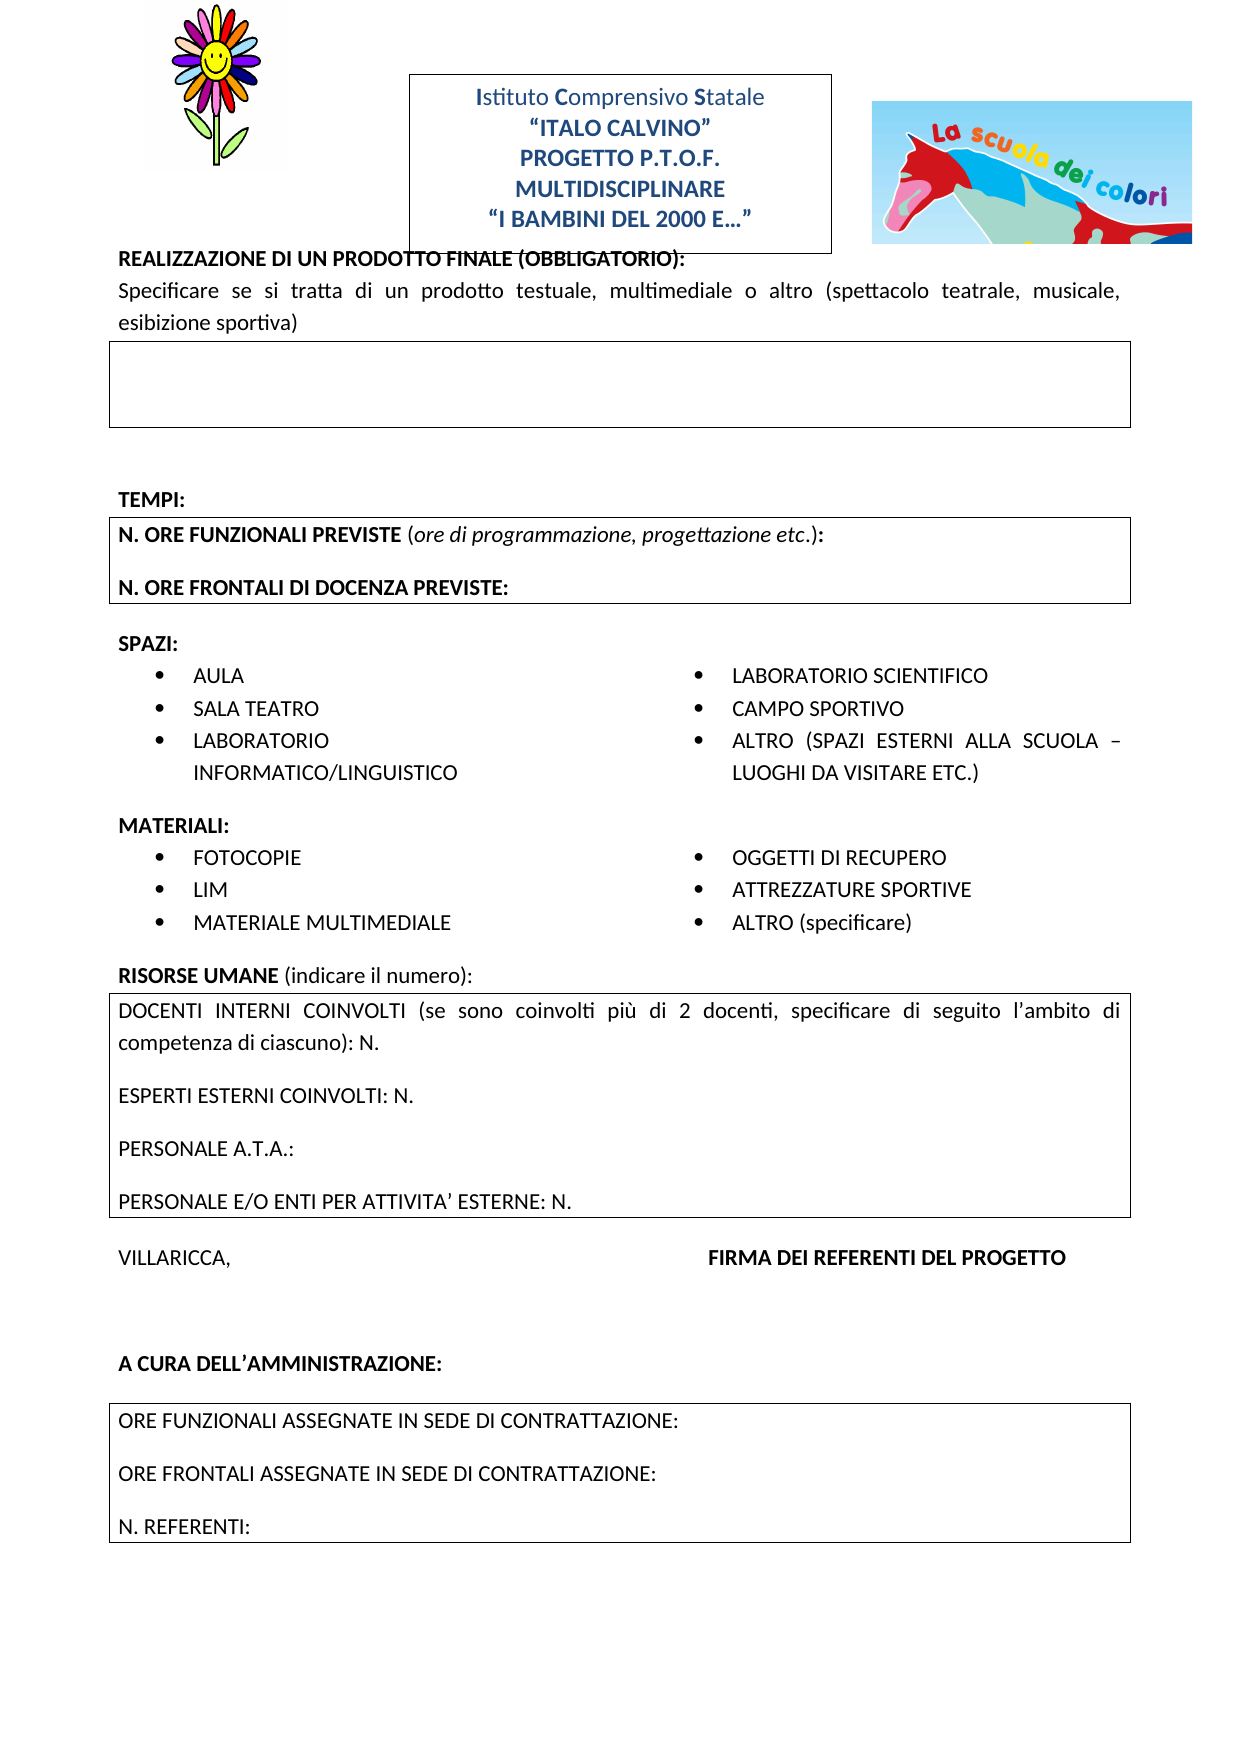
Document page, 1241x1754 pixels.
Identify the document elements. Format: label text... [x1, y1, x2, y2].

list ALTRO (specificare) [694, 908, 1122, 936]
text Specificare se si tratta di un prodotto testuale, multimediale o altro (spettacolo teatrale, musicale, esibizione sportiva) [118, 276, 1122, 336]
text N. ORE FRONTALI DI DOCENZA PREVISTE: [110, 570, 1130, 603]
text ESPERTI ESTERNI COINVOLTI: N. [110, 1078, 1130, 1109]
text ORE FUNZIONALI ASSEGNATE IN SEDE DI CONTRATTAZIONE: [110, 1404, 1130, 1434]
text PERSONALE E/O ENTI PER ATTIVITA’ ESTERNE: N. [110, 1184, 1130, 1217]
list FOTOCOPIE [156, 843, 583, 871]
text SPAZI: [118, 629, 1122, 657]
text N. REFERENTI: [110, 1509, 1130, 1542]
list SALA TEATRO [156, 694, 583, 722]
picture [144, 0, 290, 148]
text TEMPI: [118, 485, 1122, 513]
text REALIZZAZIONE DI UN PRODOTTO FINALE (OBBLIGATORIO): [118, 148, 1122, 272]
list CAMPO SPORTIVO [694, 694, 1122, 722]
list LABORATORIO SCIENTIFICO [694, 662, 1122, 690]
text ORE FRONTALI ASSEGNATE IN SEDE DI CONTRATTAZIONE: [110, 1456, 1130, 1487]
list AULA [156, 662, 583, 690]
text PERSONALE A.T.A.: [110, 1131, 1130, 1162]
text RISORSE UMANE (indicare il numero): [118, 961, 1122, 989]
list MATERIALE MULTIMEDIALE [156, 908, 583, 936]
list OGGETTI DI RECUPERO [694, 843, 1122, 871]
text MATERIALI: [118, 811, 1122, 839]
list LIM [156, 876, 583, 904]
list ATTREZZATURE SPORTIVE [694, 876, 1122, 904]
text VILLARICCA, FIRMA DEI REFERENTI DEL PROGETTO [118, 1243, 1122, 1272]
list ALTRO (SPAZI ESTERNI ALLA SCUOLA – LUOGHI DA VISITARE ETC.) [694, 726, 1122, 786]
text DOCENTI INTERNI COINVOLTI (se sono coinvolti più di 2 docenti, specificare di seguito l’ambito di competenza di ciascuno): N. [110, 994, 1130, 1056]
picture [871, 101, 1193, 244]
text A CURA DELL’AMMINISTRAZIONE: [118, 1349, 1122, 1378]
text N. ORE FUNZIONALI PREVISTE (ore di programmazione, progettazione etc.): [110, 518, 1130, 548]
list LABORATORIO INFORMATICO/LINGUISTICO [156, 726, 583, 786]
